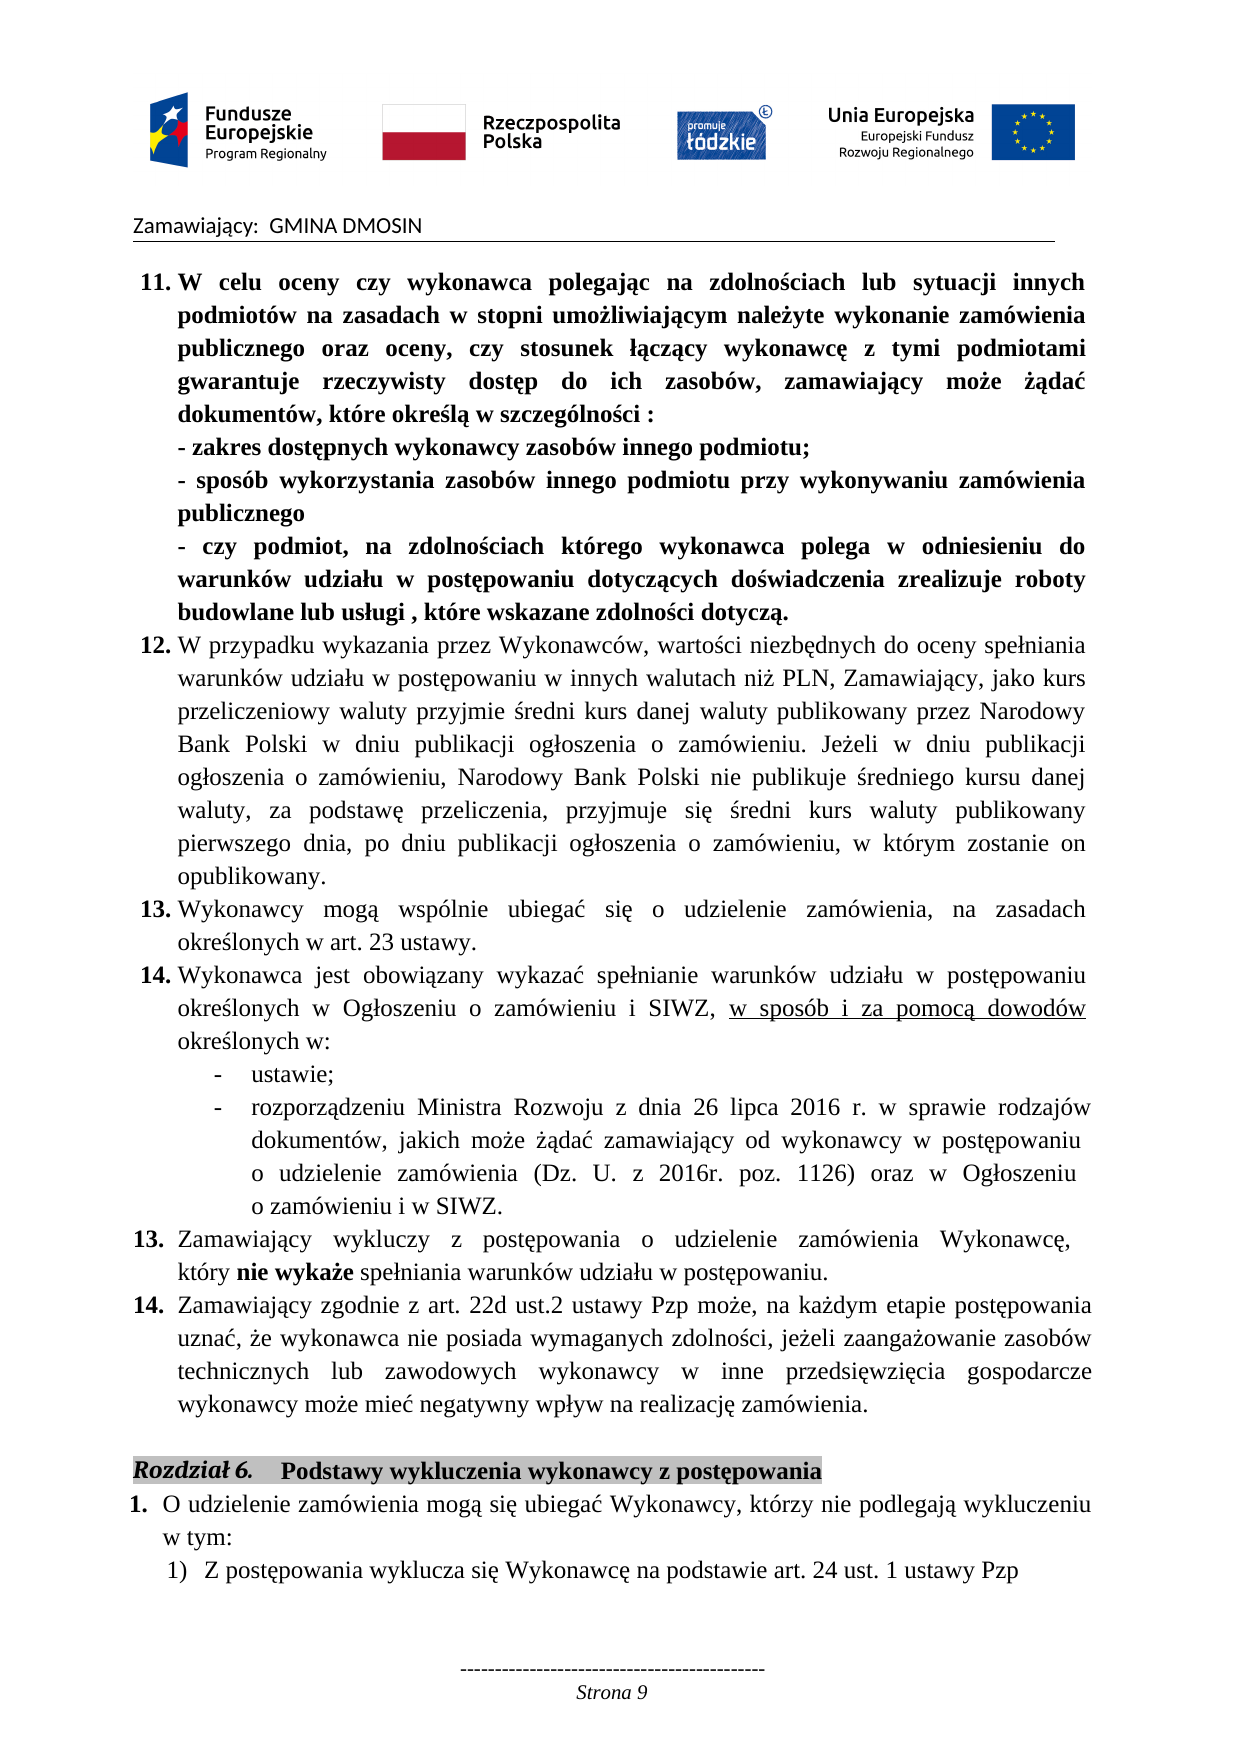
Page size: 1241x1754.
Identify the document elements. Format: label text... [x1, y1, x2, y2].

list ustawie; [213, 1059, 1092, 1088]
list O udzielenie zamówienia mogą się ubiegać Wykonawcy, którzy nie podlegają wykluczeniu w tym: [129, 1489, 1092, 1551]
picture [132, 73, 1093, 186]
list Z postępowania wyklucza się Wykonawcę na podstawie art. 24 ust. 1 ustawy Pzp [166, 1555, 1092, 1584]
list Wykonawca jest obowiązany wykazać spełnianie warunków udziału w postępowaniu określonych w Ogłoszeniu o zamówieniu i SIWZ, w sposób i za pomocą dowodów określonych w: [140, 960, 1087, 1055]
text - czy podmiot, na zdolnościach którego wykonawca polega w odniesieniu do warunków udziału w postępowaniu dotyczących doświadczenia zrealizuje roboty budowlane lub usługi , które wskazane zdolności dotyczą. [177, 531, 1087, 626]
text - zakres dostępnych wykonawcy zasobów innego podmiotu; [177, 432, 1087, 461]
list W przypadku wykazania przez Wykonawców, wartości niezbędnych do oceny spełniania warunków udziału w postępowaniu w innych walutach niż PLN, Zamawiający, jako kurs przeliczeniowy waluty przyjmie średni kurs danej waluty publikowany przez Narodowy Bank Polski w dniu publikacji ogłoszenia o zamówieniu. Jeżeli w dniu publikacji ogłoszenia o zamówieniu, Narodowy Bank Polski nie publikuje średniego kursu danej waluty, za podstawę przeliczenia, przyjmuje się średni kurs waluty publikowany pierwszego dnia, po dniu publikacji ogłoszenia o zamówieniu, w którym zostanie on opublikowany. [140, 630, 1087, 890]
list Zamawiający wykluczy z postępowania o udzielenie zamówienia Wykonawcę, który nie wykaże spełniania warunków udziału w postępowaniu. [133, 1224, 1092, 1286]
list Podstawy wykluczenia wykonawcy z postępowania [133, 1455, 1087, 1485]
list W celu oceny czy wykonawca polegając na zdolnościach lub sytuacji innych podmiotów na zasadach w stopni umożliwiającym należyte wykonanie zamówienia publicznego oraz oceny, czy stosunek łączący wykonawcę z tymi podmiotami gwarantuje rzeczywisty dostęp do ich zasobów, zamawiający może żądać dokumentów, które określą w szczególności : [140, 267, 1087, 427]
list Zamawiający zgodnie z art. 22d ust.2 ustawy Pzp może, na każdym etapie postępowania uznać, że wykonawca nie posiada wymaganych zdolności, jeżeli zaangażowanie zasobów technicznych lub zawodowych wykonawcy w inne przedsięwzięcia gospodarcze wykonawcy może mieć negatywny wpływ na realizację zamówienia. [133, 1290, 1092, 1418]
list Wykonawcy mogą wspólnie ubiegać się o udzielenie zamówienia, na zasadach określonych w art. 23 ustawy. [140, 894, 1087, 956]
list rozporządzeniu Ministra Rozwoju z dnia 26 lipca 2016 r. w sprawie rodzajów dokumentów, jakich może żądać zamawiający od wykonawcy w postępowaniu o udzielenie zamówienia (Dz. U. z 2016r. poz. 1126) oraz w Ogłoszeniu o zamówieniu i w SIWZ. [213, 1092, 1092, 1220]
text - sposób wykorzystania zasobów innego podmiotu przy wykonywaniu zamówienia publicznego [177, 465, 1087, 527]
